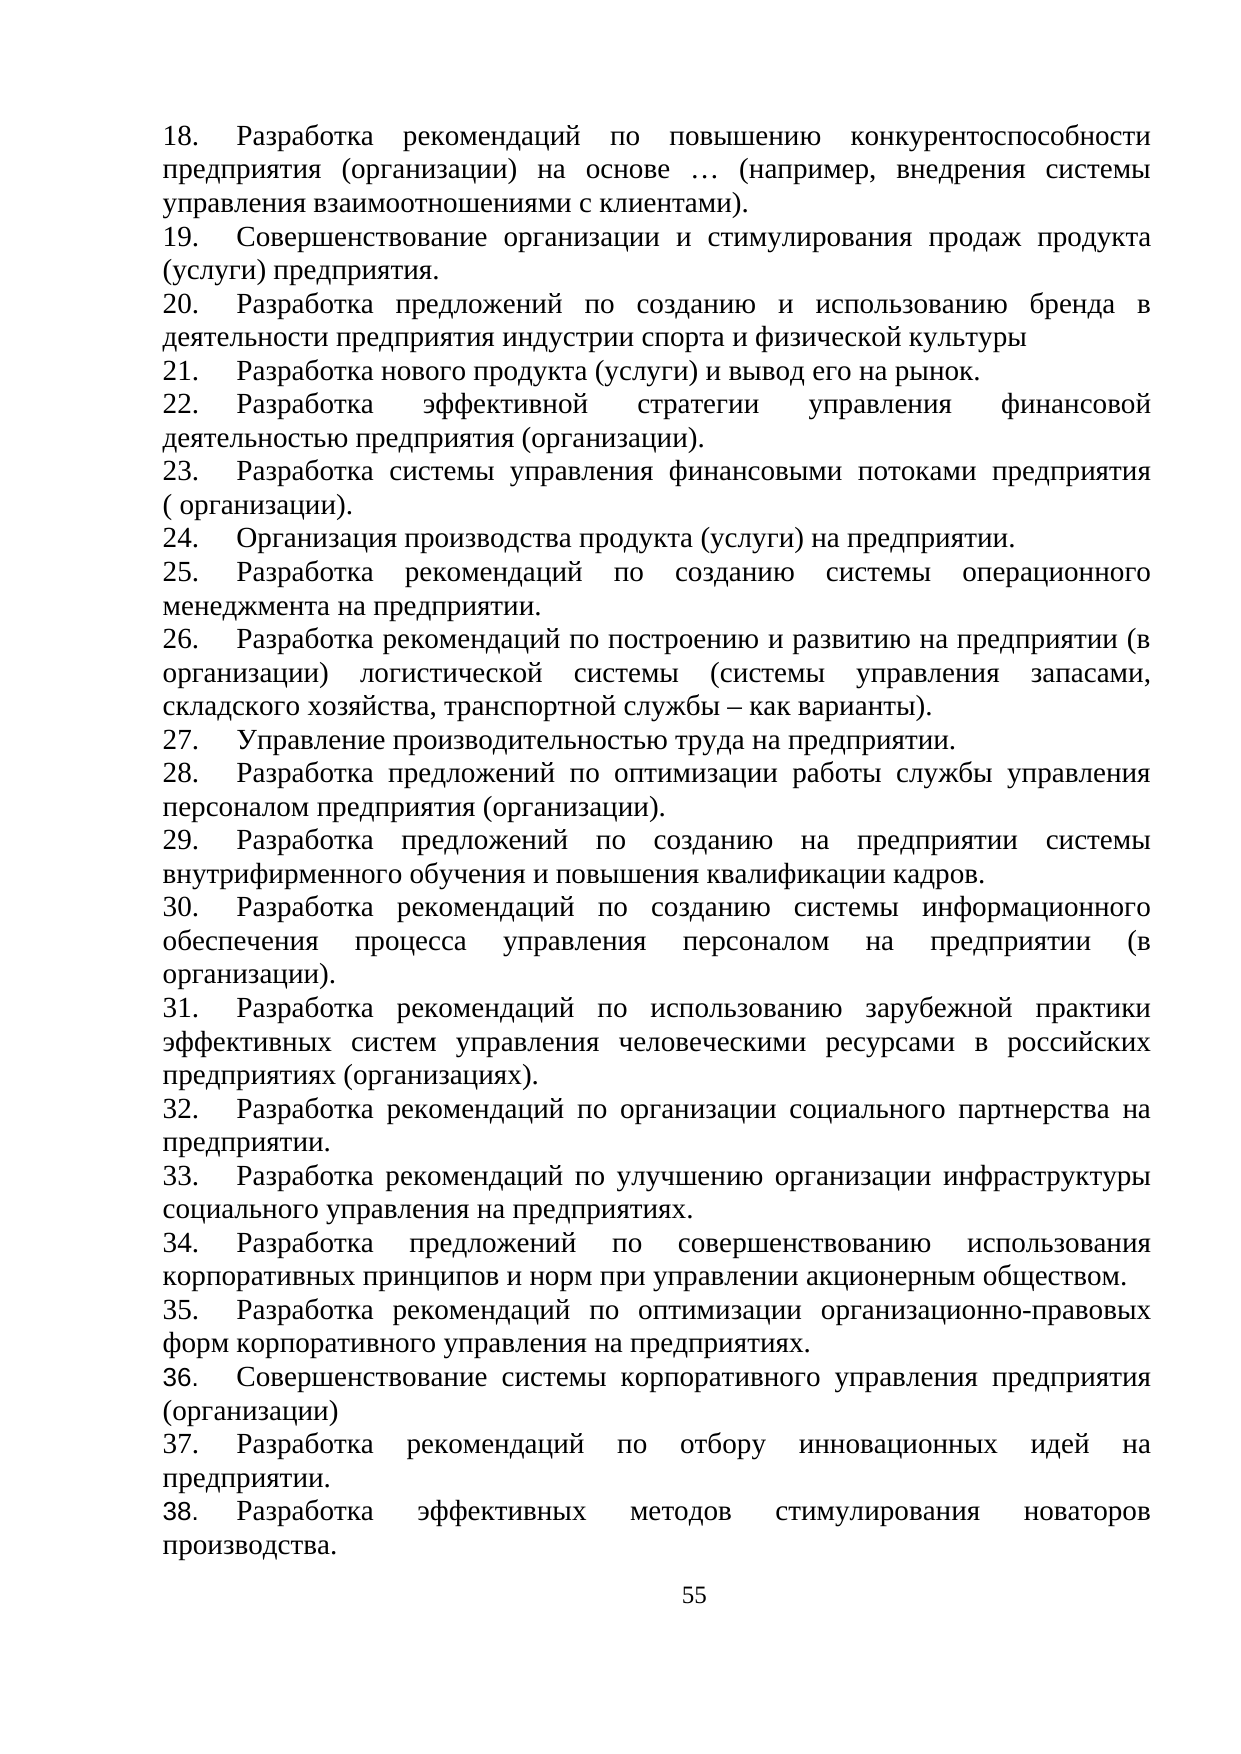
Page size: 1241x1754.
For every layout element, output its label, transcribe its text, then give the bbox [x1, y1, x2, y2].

list Разработка рекомендаций по организации социального партнерства на предприятии. [162, 1091, 1152, 1158]
list Организация производства продукта (услуги) на предприятии. [162, 521, 1152, 554]
list Разработка эффективной стратегии управления финансовой деятельностью предприятия (организации). [162, 386, 1152, 453]
list Разработка предложений по оптимизации работы службы управления персоналом предприятия (организации). [162, 755, 1152, 822]
list Разработка предложений по созданию на предприятии системы внутрифирменного обучения и повышения квалификации кадров. [162, 822, 1152, 889]
list Разработка рекомендаций по использованию зарубежной практики эффективных систем управления человеческими ресурсами в российских предприятиях (организациях). [162, 990, 1152, 1091]
list Разработка рекомендаций по отбору инновационных идей на предприятии. [162, 1426, 1152, 1493]
list Управление производительностью труда на предприятии. [162, 722, 1152, 755]
list Разработка рекомендаций по повышению конкурентоспособности предприятия (организации) на основе … (например, внедрения системы управления взаимоотношениями с клиентами). [162, 118, 1152, 219]
list Разработка рекомендаций по улучшению организации инфраструктуры социального управления на предприятиях. [162, 1158, 1152, 1225]
list Разработка рекомендаций по оптимизации организационно-правовых форм корпоративного управления на предприятиях. [162, 1292, 1152, 1359]
list Разработка системы управления финансовыми потоками предприятия ( организации). [162, 453, 1152, 521]
list Разработка нового продукта (услуги) и вывод его на рынок. [162, 353, 1152, 386]
list Разработка предложений по созданию и использованию бренда в деятельности предприятия индустрии спорта и физической культуры [162, 286, 1152, 353]
list Совершенствование организации и стимулирования продаж продукта (услуги) предприятия. [162, 219, 1152, 286]
list Разработка рекомендаций по созданию системы информационного обеспечения процесса управления персоналом на предприятии (в организации). [162, 889, 1152, 990]
list Разработка предложений по совершенствованию использования корпоративных принципов и норм при управлении акционерным обществом. [162, 1225, 1152, 1292]
list Разработка рекомендаций по построению и развитию на предприятии (в организации) логистической системы (системы управления запасами, складского хозяйства, транспортной службы – как варианты). [162, 621, 1152, 722]
list Совершенствование системы корпоративного управления предприятия (организации) [162, 1359, 1152, 1426]
list Разработка эффективных методов стимулирования новаторов производства. [162, 1493, 1152, 1560]
list Разработка рекомендаций по созданию системы операционного менеджмента на предприятии. [162, 554, 1152, 621]
